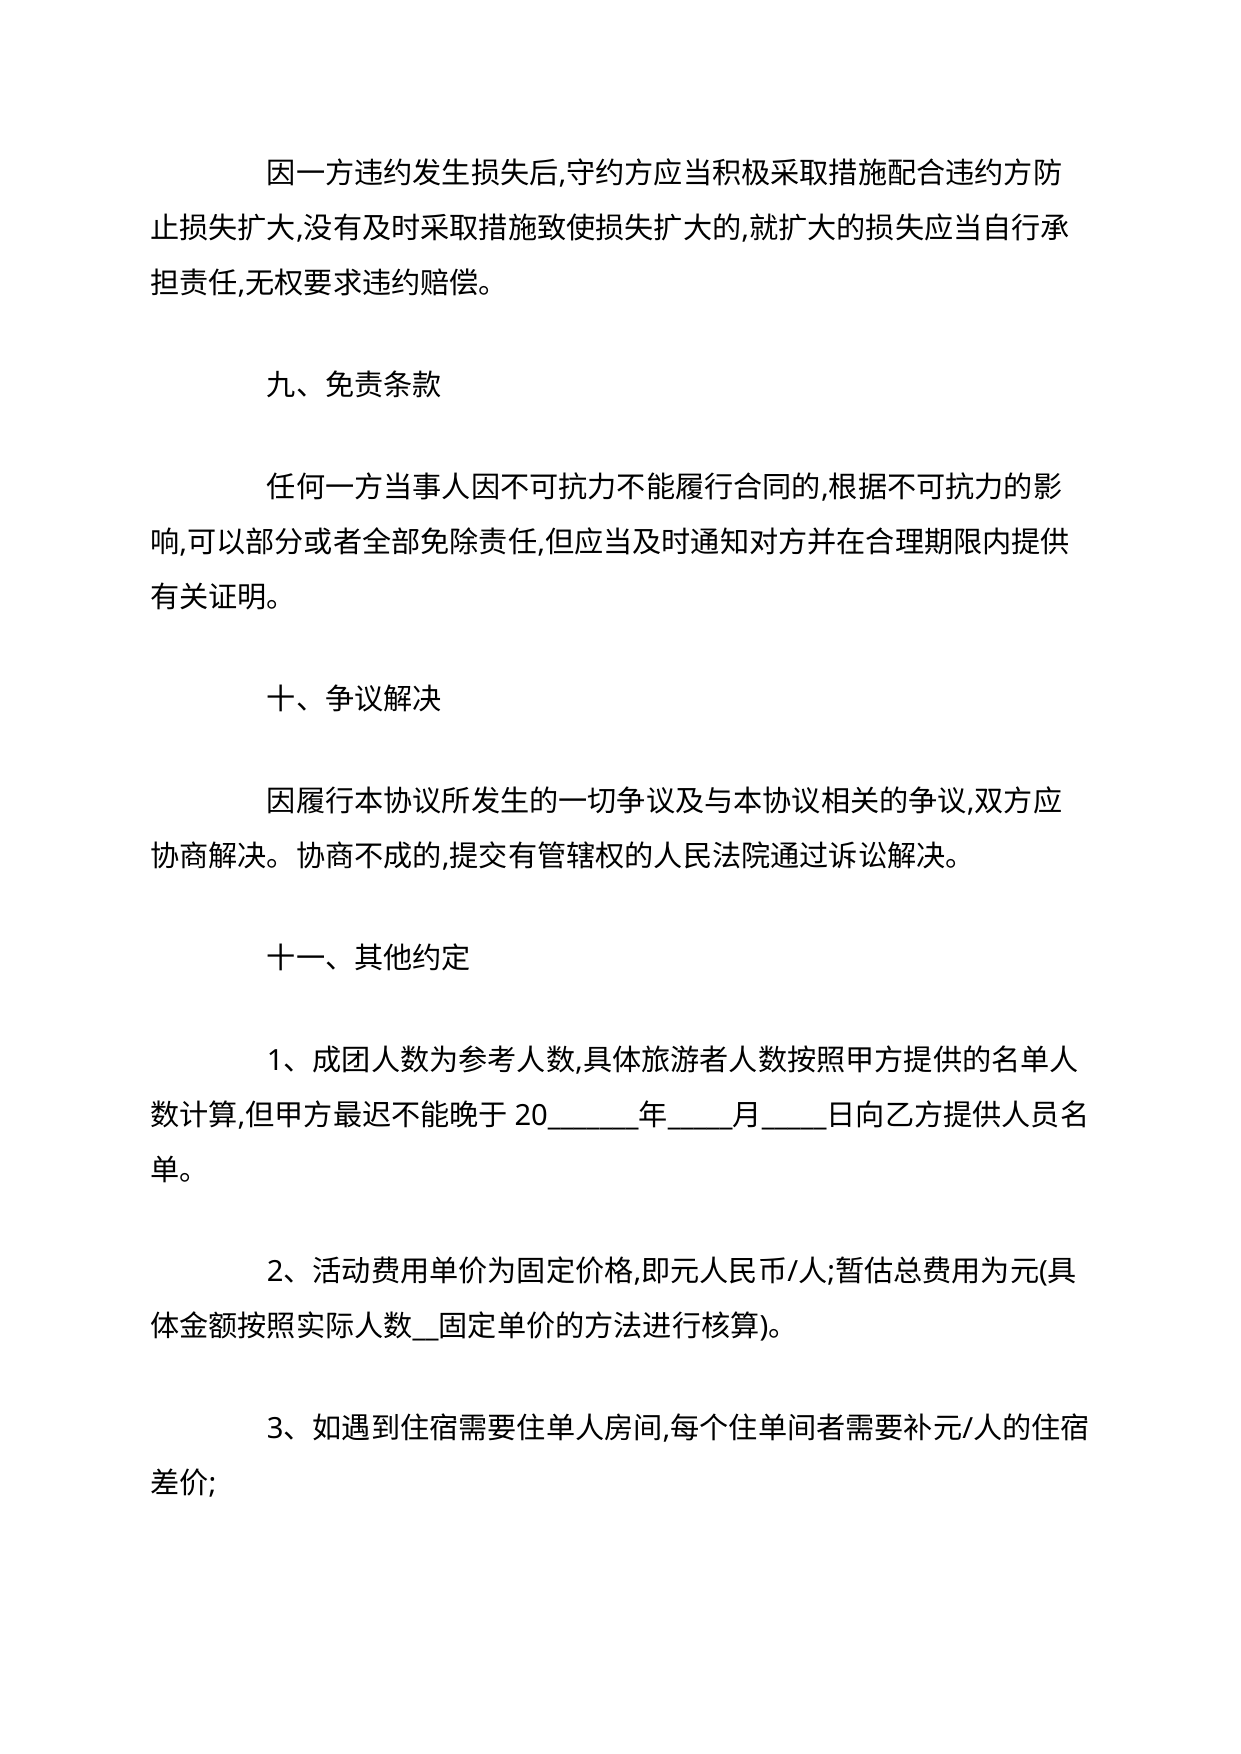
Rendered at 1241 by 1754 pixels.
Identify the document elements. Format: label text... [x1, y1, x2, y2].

text 十一、其他约定 [150, 934, 1090, 977]
text 2、活动费用单价为固定价格,即元人民币/人;暂估总费用为元(具体金额按照实际人数__固定单价的方法进行核算)。 [150, 1248, 1090, 1345]
text 因履行本协议所发生的一切争议及与本协议相关的争议,双方应协商解决。协商不成的,提交有管辖权的人民法院通过诉讼解决。 [150, 777, 1090, 875]
text 任何一方当事人因不可抗力不能履行合同的,根据不可抗力的影响,可以部分或者全部免除责任,但应当及时通知对方并在合理期限内提供有关证明。 [150, 464, 1090, 616]
text 3、如遇到住宿需要住单人房间,每个住单间者需要补元/人的住宿差价; [150, 1405, 1090, 1502]
text 因一方违约发生损失后,守约方应当积极采取措施配合违约方防止损失扩大,没有及时采取措施致使损失扩大的,就扩大的损失应当自行承担责任,无权要求违约赔偿。 [150, 150, 1090, 302]
text 九、免责条款 [150, 362, 1090, 404]
text 十、争议解决 [150, 676, 1090, 718]
text 1、成团人数为参考人数,具体旅游者人数按照甲方提供的名单人数计算,但甲方最迟不能晚于 20_______年_____月_____日向乙方提供人员名单。 [150, 1036, 1090, 1188]
